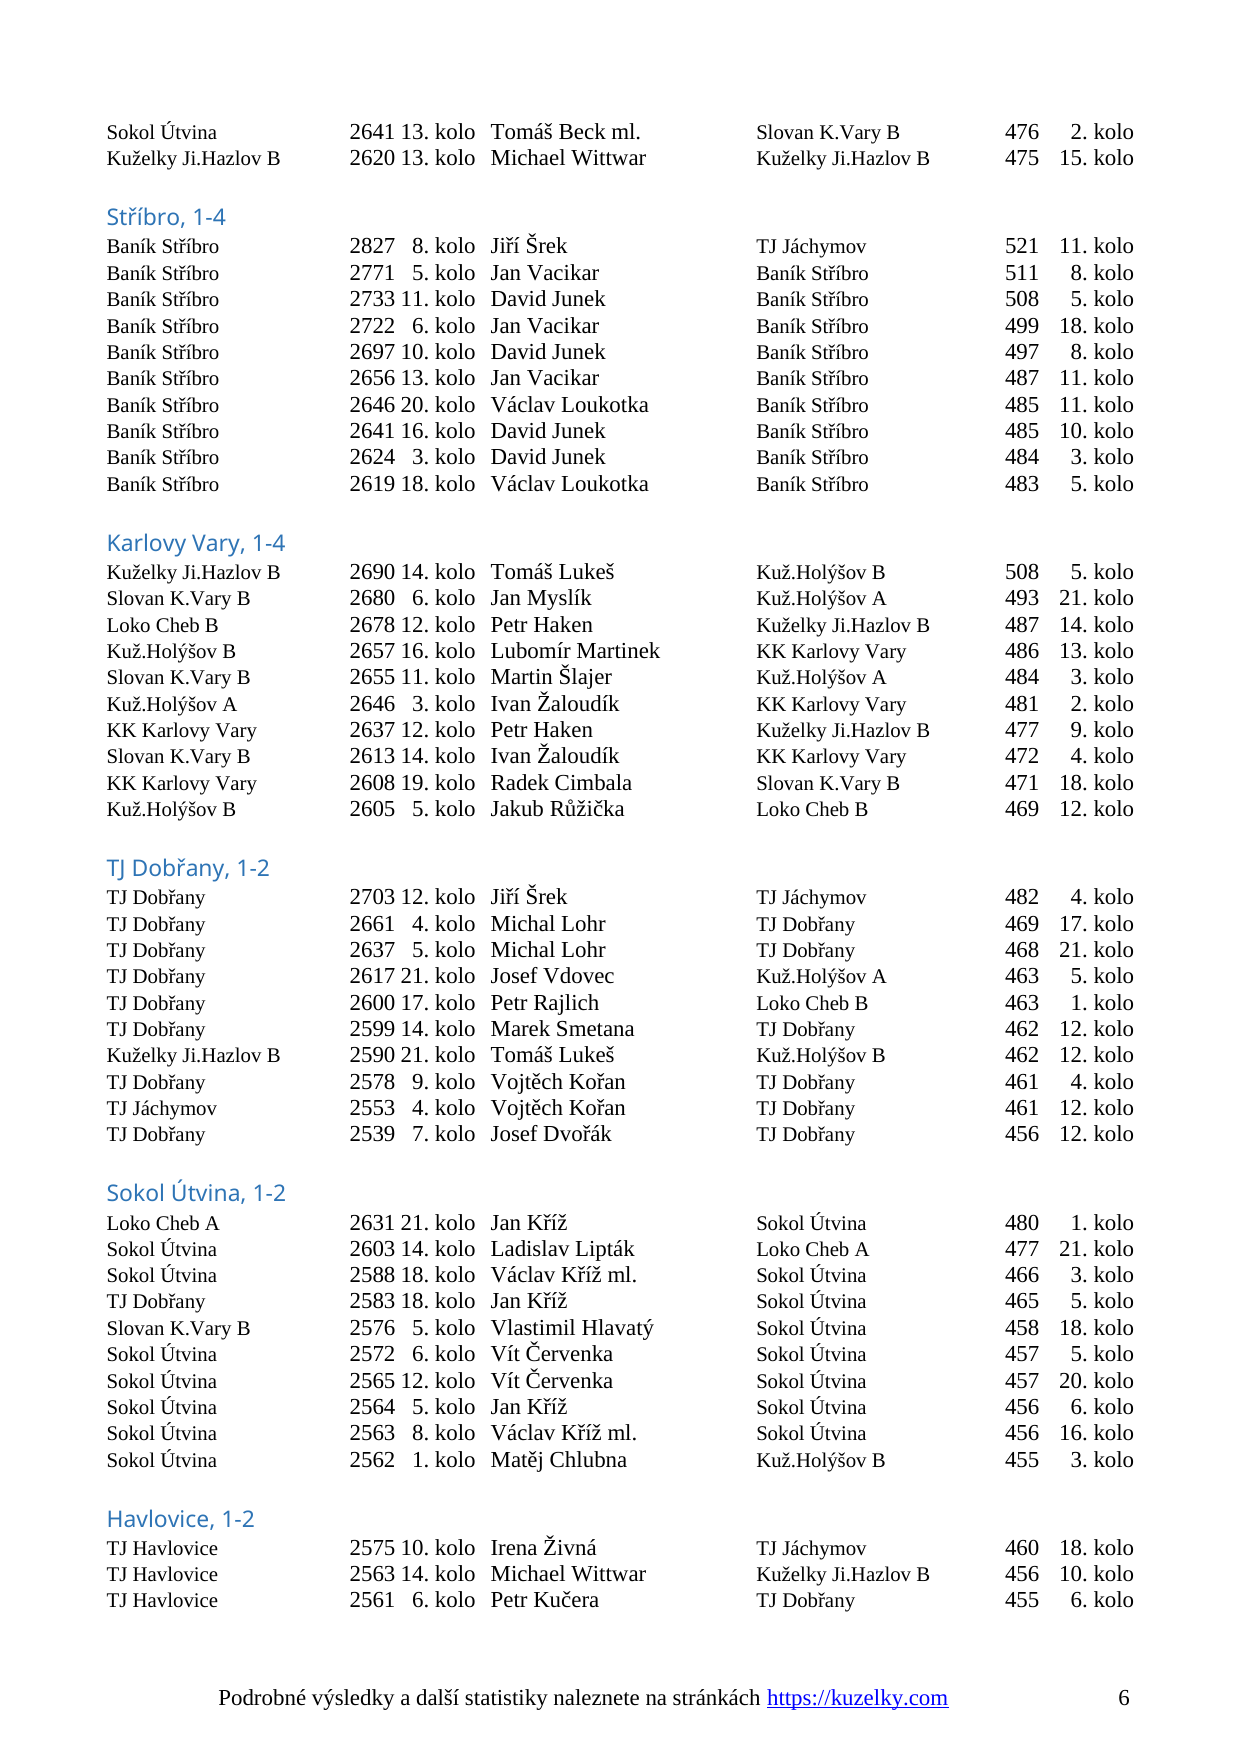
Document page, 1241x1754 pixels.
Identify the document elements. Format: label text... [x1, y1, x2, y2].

text Sokol Útvina 2565 12. kolo Vít Červenka Sokol Útvina 457 20. kolo [106, 1367, 1134, 1393]
subtitle Havlovice, 1-2 [106, 1503, 1134, 1534]
text Slovan K.Vary B 2680 6. kolo Jan Myslík Kuž.Holýšov A 493 21. kolo [106, 584, 1134, 611]
text Kuž.Holýšov B 2657 16. kolo Lubomír Martinek KK Karlovy Vary 486 13. kolo [106, 637, 1134, 663]
text Kuželky Ji.Hazlov B 2690 14. kolo Tomáš Lukeš Kuž.Holýšov B 508 5. kolo [106, 558, 1134, 584]
text Baník Stříbro 2641 16. kolo David Junek Baník Stříbro 485 10. kolo [106, 417, 1134, 443]
text TJ Dobřany 2703 12. kolo Jiří Šrek TJ Jáchymov 482 4. kolo [106, 883, 1134, 909]
text KK Karlovy Vary 2608 19. kolo Radek Cimbala Slovan K.Vary B 471 18. kolo [106, 769, 1134, 795]
text Baník Stříbro 2656 13. kolo Jan Vacikar Baník Stříbro 487 11. kolo [106, 364, 1134, 391]
text Baník Stříbro 2722 6. kolo Jan Vacikar Baník Stříbro 499 18. kolo [106, 312, 1134, 338]
text Sokol Útvina 2562 1. kolo Matěj Chlubna Kuž.Holýšov B 455 3. kolo [106, 1446, 1134, 1472]
text TJ Havlovice 2575 10. kolo Irena Živná TJ Jáchymov 460 18. kolo [106, 1534, 1134, 1560]
text Sokol Útvina 2572 6. kolo Vít Červenka Sokol Útvina 457 5. kolo [106, 1340, 1134, 1367]
text Baník Stříbro 2733 11. kolo David Junek Baník Stříbro 508 5. kolo [106, 285, 1134, 312]
text Baník Stříbro 2697 10. kolo David Junek Baník Stříbro 497 8. kolo [106, 338, 1134, 364]
text TJ Dobřany 2583 18. kolo Jan Kříž Sokol Útvina 465 5. kolo [106, 1288, 1134, 1314]
text TJ Havlovice 2561 6. kolo Petr Kučera TJ Dobřany 455 6. kolo [106, 1587, 1134, 1613]
text Sokol Útvina 2641 13. kolo Tomáš Beck ml. Slovan K.Vary B 476 2. kolo [106, 118, 1134, 144]
text Baník Stříbro 2827 8. kolo Jiří Šrek TJ Jáchymov 521 11. kolo [106, 233, 1134, 259]
text TJ Dobřany 2539 7. kolo Josef Dvořák TJ Dobřany 456 12. kolo [106, 1120, 1134, 1147]
subtitle Sokol Útvina, 1-2 [106, 1177, 1134, 1208]
text Sokol Útvina 2588 18. kolo Václav Kříž ml. Sokol Útvina 466 3. kolo [106, 1261, 1134, 1288]
text Slovan K.Vary B 2613 14. kolo Ivan Žaloudík KK Karlovy Vary 472 4. kolo [106, 742, 1134, 769]
subtitle Karlovy Vary, 1-4 [106, 527, 1134, 558]
text Kuželky Ji.Hazlov B 2620 13. kolo Michael Wittwar Kuželky Ji.Hazlov B 475 15. kolo [106, 144, 1134, 171]
text Kuž.Holýšov A 2646 3. kolo Ivan Žaloudík KK Karlovy Vary 481 2. kolo [106, 690, 1134, 716]
text Baník Stříbro 2646 20. kolo Václav Loukotka Baník Stříbro 485 11. kolo [106, 391, 1134, 417]
text TJ Havlovice 2563 14. kolo Michael Wittwar Kuželky Ji.Hazlov B 456 10. kolo [106, 1560, 1134, 1587]
text TJ Dobřany 2600 17. kolo Petr Rajlich Loko Cheb B 463 1. kolo [106, 989, 1134, 1015]
text Baník Stříbro 2619 18. kolo Václav Loukotka Baník Stříbro 483 5. kolo [106, 470, 1134, 496]
text Sokol Útvina 2564 5. kolo Jan Kříž Sokol Útvina 456 6. kolo [106, 1393, 1134, 1419]
text Loko Cheb A 2631 21. kolo Jan Kříž Sokol Útvina 480 1. kolo [106, 1208, 1134, 1235]
text Kuž.Holýšov B 2605 5. kolo Jakub Růžička Loko Cheb B 469 12. kolo [106, 795, 1134, 821]
text Slovan K.Vary B 2576 5. kolo Vlastimil Hlavatý Sokol Útvina 458 18. kolo [106, 1314, 1134, 1340]
subtitle TJ Dobřany, 1-2 [106, 852, 1134, 883]
text TJ Dobřany 2637 5. kolo Michal Lohr TJ Dobřany 468 21. kolo [106, 936, 1134, 962]
text Kuželky Ji.Hazlov B 2590 21. kolo Tomáš Lukeš Kuž.Holýšov B 462 12. kolo [106, 1041, 1134, 1068]
subtitle Stříbro, 1-4 [106, 201, 1134, 233]
text Slovan K.Vary B 2655 11. kolo Martin Šlajer Kuž.Holýšov A 484 3. kolo [106, 663, 1134, 690]
text KK Karlovy Vary 2637 12. kolo Petr Haken Kuželky Ji.Hazlov B 477 9. kolo [106, 716, 1134, 742]
text Sokol Útvina 2603 14. kolo Ladislav Lipták Loko Cheb A 477 21. kolo [106, 1235, 1134, 1261]
text Baník Stříbro 2771 5. kolo Jan Vacikar Baník Stříbro 511 8. kolo [106, 259, 1134, 285]
text Loko Cheb B 2678 12. kolo Petr Haken Kuželky Ji.Hazlov B 487 14. kolo [106, 611, 1134, 637]
text Baník Stříbro 2624 3. kolo David Junek Baník Stříbro 484 3. kolo [106, 443, 1134, 470]
text TJ Jáchymov 2553 4. kolo Vojtěch Kořan TJ Dobřany 461 12. kolo [106, 1094, 1134, 1120]
text TJ Dobřany 2578 9. kolo Vojtěch Kořan TJ Dobřany 461 4. kolo [106, 1068, 1134, 1094]
text TJ Dobřany 2599 14. kolo Marek Smetana TJ Dobřany 462 12. kolo [106, 1015, 1134, 1041]
text Sokol Útvina 2563 8. kolo Václav Kříž ml. Sokol Útvina 456 16. kolo [106, 1419, 1134, 1446]
text TJ Dobřany 2617 21. kolo Josef Vdovec Kuž.Holýšov A 463 5. kolo [106, 962, 1134, 989]
text TJ Dobřany 2661 4. kolo Michal Lohr TJ Dobřany 469 17. kolo [106, 909, 1134, 936]
